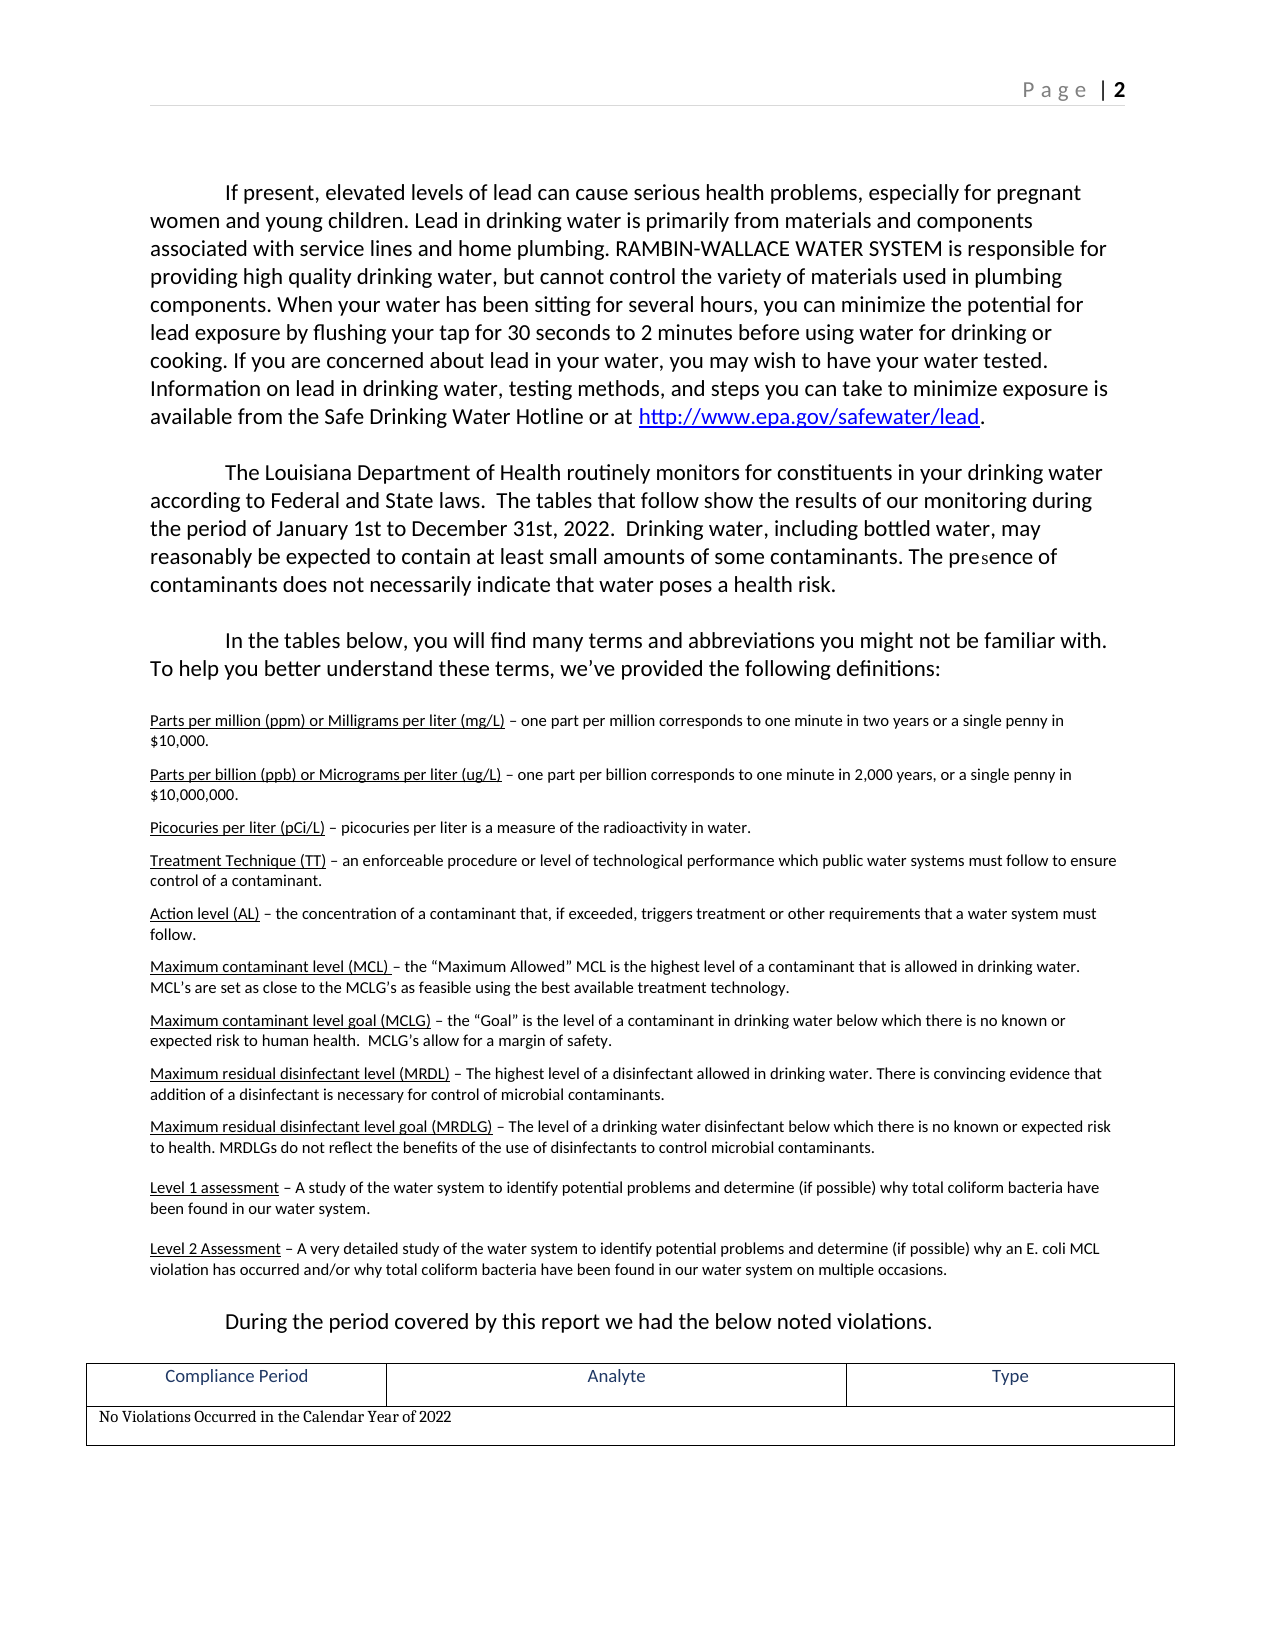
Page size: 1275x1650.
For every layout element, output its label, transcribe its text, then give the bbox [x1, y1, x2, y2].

text Parts per billion (ppb) or Micrograms per liter (ug/L) – one part per billion corresponds to one minute in 2,000 years, or a single penny in $10,000,000. [150, 764, 1125, 804]
table_header Compliance Period [87, 1364, 386, 1406]
table_header Type [847, 1364, 1174, 1406]
text Picocuries per liter (pCi/L) – picocuries per liter is a measure of the radioactivity in water. [150, 817, 1125, 837]
text Maximum contaminant level (MCL) – the “Maximum Allowed” MCL is the highest level of a contaminant that is allowed in drinking water. MCL’s are set as close to the MCLG’s as feasible using the best available treatment technology. [150, 957, 1125, 997]
text Maximum residual disinfectant level goal (MRDLG) – The level of a drinking water disinfectant below which there is no known or expected risk to health. MRDLGs do not reflect the benefits of the use of disinfectants to control microbial contaminants. [150, 1117, 1125, 1157]
table_header Analyte [387, 1364, 846, 1406]
text Level 1 assessment – A study of the water system to identify potential problems and determine (if possible) why total coliform bacteria have been found in our water system. [150, 1178, 1125, 1218]
text Treatment Technique (TT) – an enforceable procedure or level of technological performance which public water systems must follow to ensure control of a contaminant. [150, 850, 1125, 891]
text Maximum residual disinfectant level (MRDL) – The highest level of a disinfectant allowed in drinking water. There is convincing evidence that addition of a disinfectant is necessary for control of microbial contaminants. [150, 1063, 1125, 1104]
text Level 2 Assessment – A very detailed study of the water system to identify potential problems and determine (if possible) why an E. coli MCL violation has occurred and/or why total coliform bacteria have been found in our water system on multiple occasions. [150, 1239, 1125, 1279]
text Parts per million (ppm) or Milligrams per liter (mg/L) – one part per million corresponds to one minute in two years or a single penny in $10,000. [150, 710, 1125, 751]
text In the tables below, you will find many terms and abbreviations you might not be familiar with. To help you better understand these terms, we’ve provided the following definitions: [150, 626, 1125, 682]
text The Louisiana Department of Health routinely monitors for constituents in your drinking water according to Federal and State laws. The tables that follow show the results of our monitoring during the period of January 1st to December 31st, 2022. Drinking water, including bottled water, may reasonably be expected to contain at least small amounts of some contaminants. The presence of contaminants does not necessarily indicate that water poses a health risk. [150, 458, 1125, 598]
text Maximum contaminant level goal (MCLG) – the “Goal” is the level of a contaminant in drinking water below which there is no known or expected risk to human health. MCLG’s allow for a margin of safety. [150, 1010, 1125, 1051]
text During the period covered by this report we had the below noted violations. [150, 1307, 1125, 1335]
text If present, elevated levels of lead can cause serious health problems, especially for pregnant women and young children. Lead in drinking water is primarily from materials and components associated with service lines and home plumbing. RAMBIN-WALLACE WATER SYSTEM is responsible for providing high quality drinking water, but cannot control the variety of materials used in plumbing components. When your water has been sitting for several hours, you can minimize the potential for lead exposure by flushing your tap for 30 seconds to 2 minutes before using water for drinking or cooking. If you are concerned about lead in your water, you may wish to have your water tested. Information on lead in drinking water, testing methods, and steps you can take to minimize exposure is available from the Safe Drinking Water Hotline or at http://www.epa.gov/safewater/lead. [150, 178, 1125, 430]
table_cell No Violations Occurred in the Calendar Year of 2022 [87, 1407, 1174, 1445]
text Action level (AL) – the concentration of a contaminant that, if exceeded, triggers treatment or other requirements that a water system must follow. [150, 903, 1125, 944]
